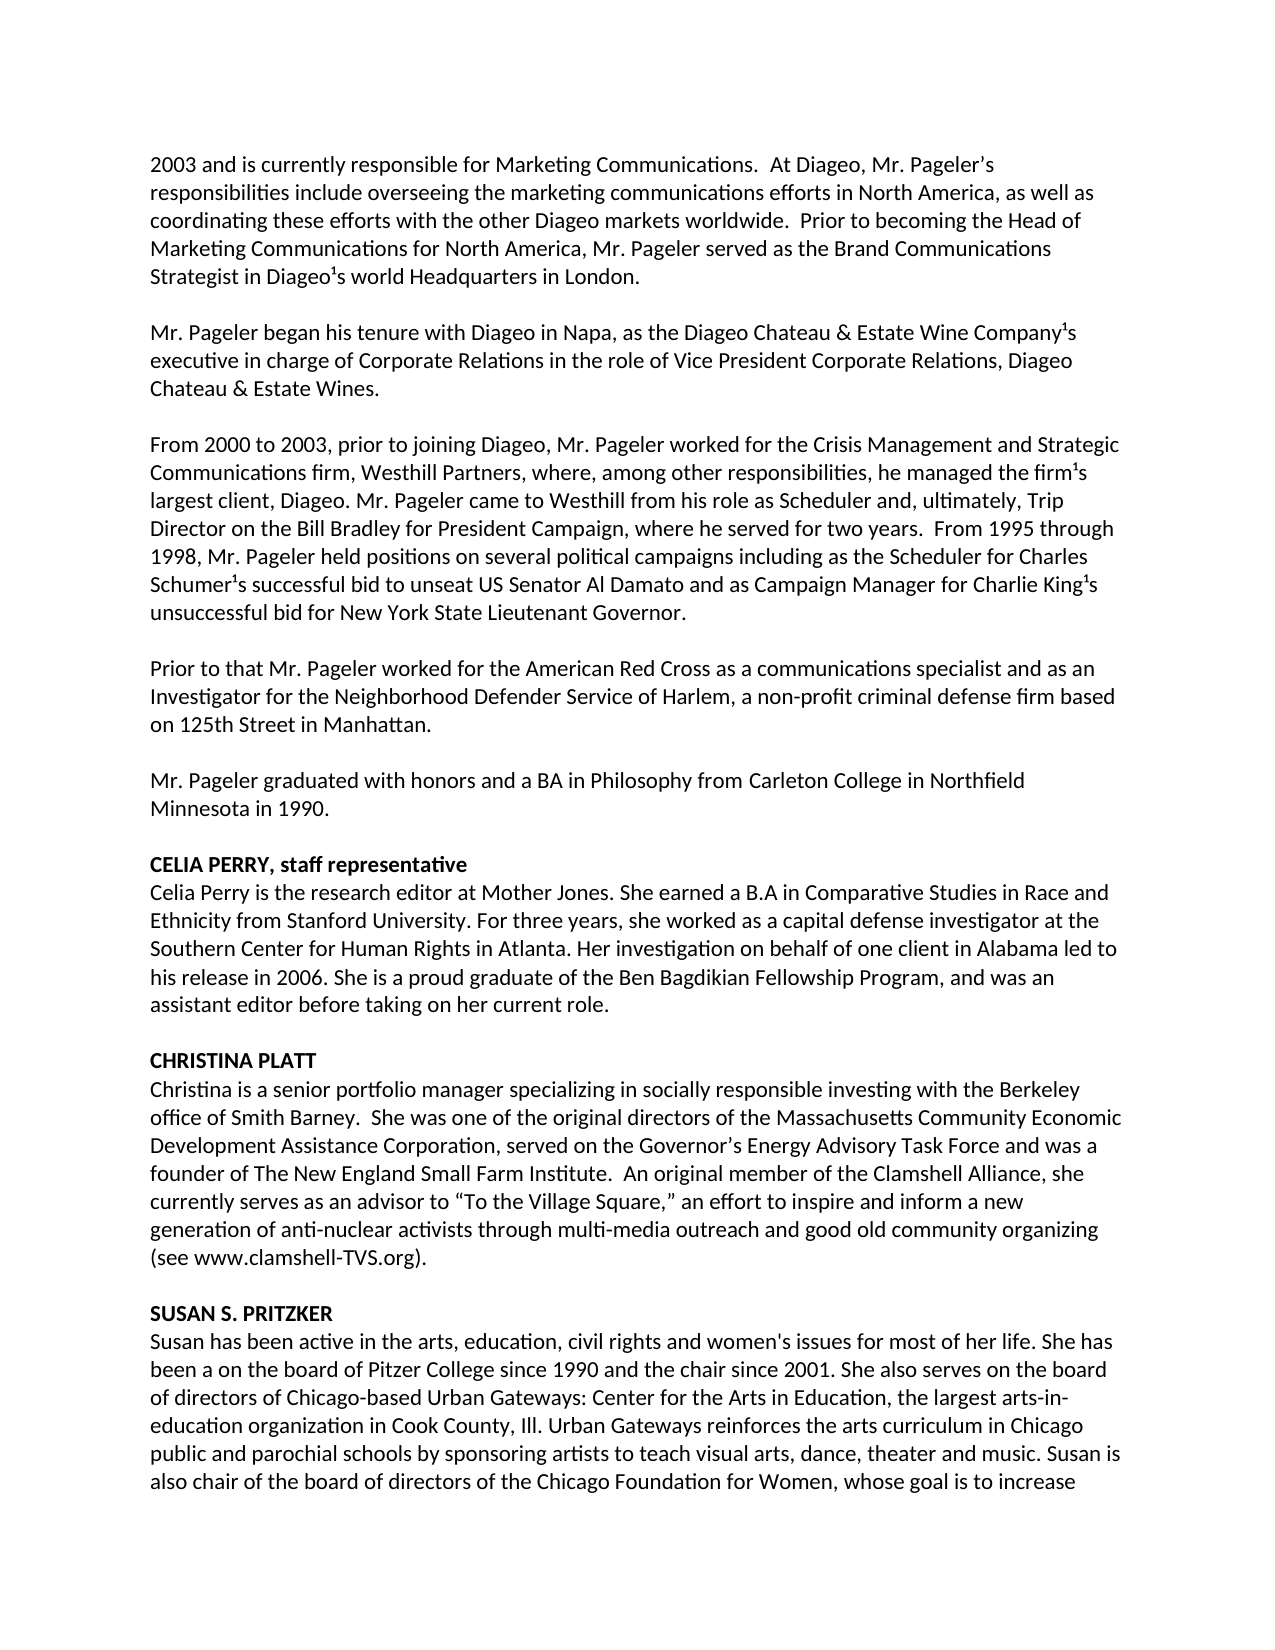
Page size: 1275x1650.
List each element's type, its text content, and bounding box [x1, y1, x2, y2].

text From 2000 to 2003, prior to joining Diageo, Mr. Pageler worked for the Crisis Management and Strategic Communications firm, Westhill Partners, where, among other responsibilities, he managed the firm¹s largest client, Diageo. Mr. Pageler came to Westhill from his role as Scheduler and, ultimately, Trip Director on the Bill Bradley for President Campaign, where he served for two years. From 1995 through 1998, Mr. Pageler held positions on several political campaigns including as the Scheduler for Charles Schumer¹s successful bid to unseat US Senator Al Damato and as Campaign Manager for Charlie King¹s unsuccessful bid for New York State Lieutenant Governor. [150, 430, 1125, 626]
text Prior to that Mr. Pageler worked for the American Red Cross as a communications specialist and as an Investigator for the Neighborhood Defender Service of Harlem, a non-profit criminal defense firm based on 125th Street in Manhattan. [150, 654, 1125, 738]
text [150, 1047, 1125, 1495]
text Mr. Pageler graduated with honors and a BA in Philosophy from Carleton College in Northfield Minnesota in 1990. CELIA PERRY, staff representative Celia Perry is the research editor at Mother Jones. She earned a B.A in Comparative Studies in Race and Ethnicity from Stanford University. For three years, she worked as a capital defense investigator at the Southern Center for Human Rights in Atlanta. Her investigation on behalf of one client in Alabama led to his release in 2006. She is a proud graduate of the Ben Bagdikian Fellowship Program, and was an assistant editor before taking on her current role. [150, 766, 1125, 1019]
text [150, 150, 1125, 290]
text Mr. Pageler began his tenure with Diageo in Napa, as the Diageo Chateau & Estate Wine Company¹s executive in charge of Corporate Relations in the role of Vice President Corporate Relations, Diageo Chateau & Estate Wines. [150, 318, 1125, 402]
